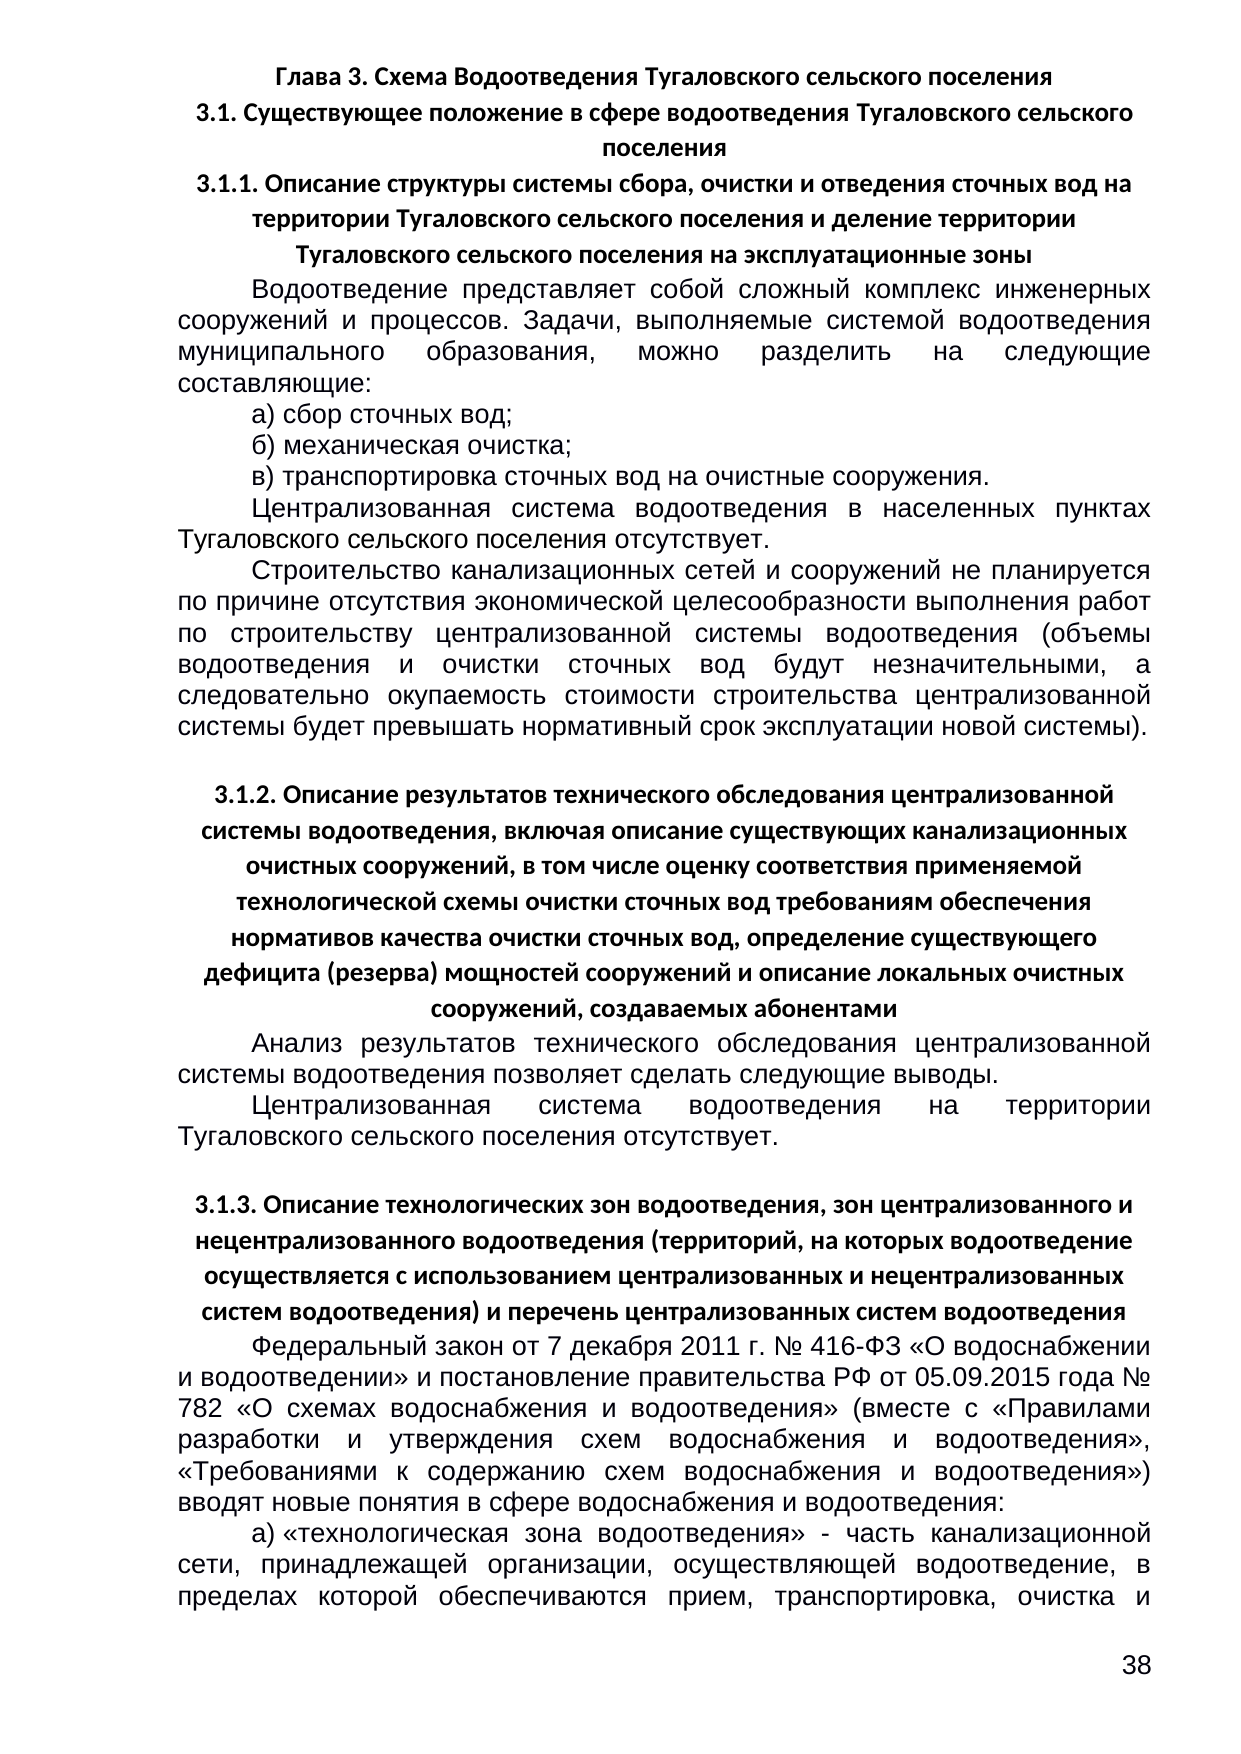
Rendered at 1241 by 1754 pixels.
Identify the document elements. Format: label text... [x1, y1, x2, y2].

text Водоотведение представляет собой сложный комплекс инженерных сооружений и процессов. Задачи, выполняемые системой водоотведения муниципального образования, можно разделить на следующие составляющие: [177, 273, 1152, 398]
text 3.1.1. Описание структуры системы сбора, очистки и отведения сточных вод на территории Тугаловского сельского поселения и деление территории Тугаловского сельского поселения на эксплуатационные зоны [177, 166, 1152, 270]
text Централизованная система водоотведения в населенных пунктах Тугаловского сельского поселения отсутствует. [177, 492, 1152, 554]
text а) сбор сточных вод; [177, 398, 1152, 429]
text 3.1.3. Описание технологических зон водоотведения, зон централизованного и нецентрализованного водоотведения (территорий, на которых водоотведение осуществляется с использованием централизованных и нецентрализованных систем водоотведения) и перечень централизованных систем водоотведения [177, 1187, 1152, 1327]
text в) транспортировка сточных вод на очистные сооружения. [177, 460, 1152, 492]
text Централизованная система водоотведения на территории Тугаловского сельского поселения отсутствует. [177, 1089, 1152, 1152]
text Глава 3. Схема Водоотведения Тугаловского сельского поселения [177, 59, 1152, 92]
text Анализ результатов технического обследования централизованной системы водоотведения позволяет сделать следующие выводы. [177, 1027, 1152, 1089]
text Федеральный закон от 7 декабря 2011 г. № 416-ФЗ «О водоснабжении и водоотведении» и постановление правительства РФ от 05.09.2015 года № 782 «О схемах водоснабжения и водоотведения» (вместе с «Правилами разработки и утверждения схем водоснабжения и водоотведения», «Требованиями к содержанию схем водоснабжения и водоотведения») вводят новые понятия в сфере водоснабжения и водоотведения: [177, 1330, 1152, 1517]
text б) механическая очистка; [177, 429, 1152, 460]
text 3.1.2. Описание результатов технического обследования централизованной системы водоотведения, включая описание существующих канализационных очистных сооружений, в том числе оценку соответствия применяемой технологической схемы очистки сточных вод требованиям обеспечения нормативов качества очистки сточных вод, определение существующего дефицита (резерва) мощностей сооружений и описание локальных очистных сооружений, создаваемых абонентами [177, 777, 1152, 1024]
text Строительство канализационных сетей и сооружений не планируется по причине отсутствия экономической целесообразности выполнения работ по строительству централизованной системы водоотведения (объемы водоотведения и очистки сточных вод будут незначительными, а следовательно окупаемость стоимости строительства централизованной системы будет превышать нормативный срок эксплуатации новой системы). [177, 554, 1152, 742]
text 3.1. Существующее положение в сфере водоотведения Тугаловского сельского поселения [177, 95, 1152, 163]
